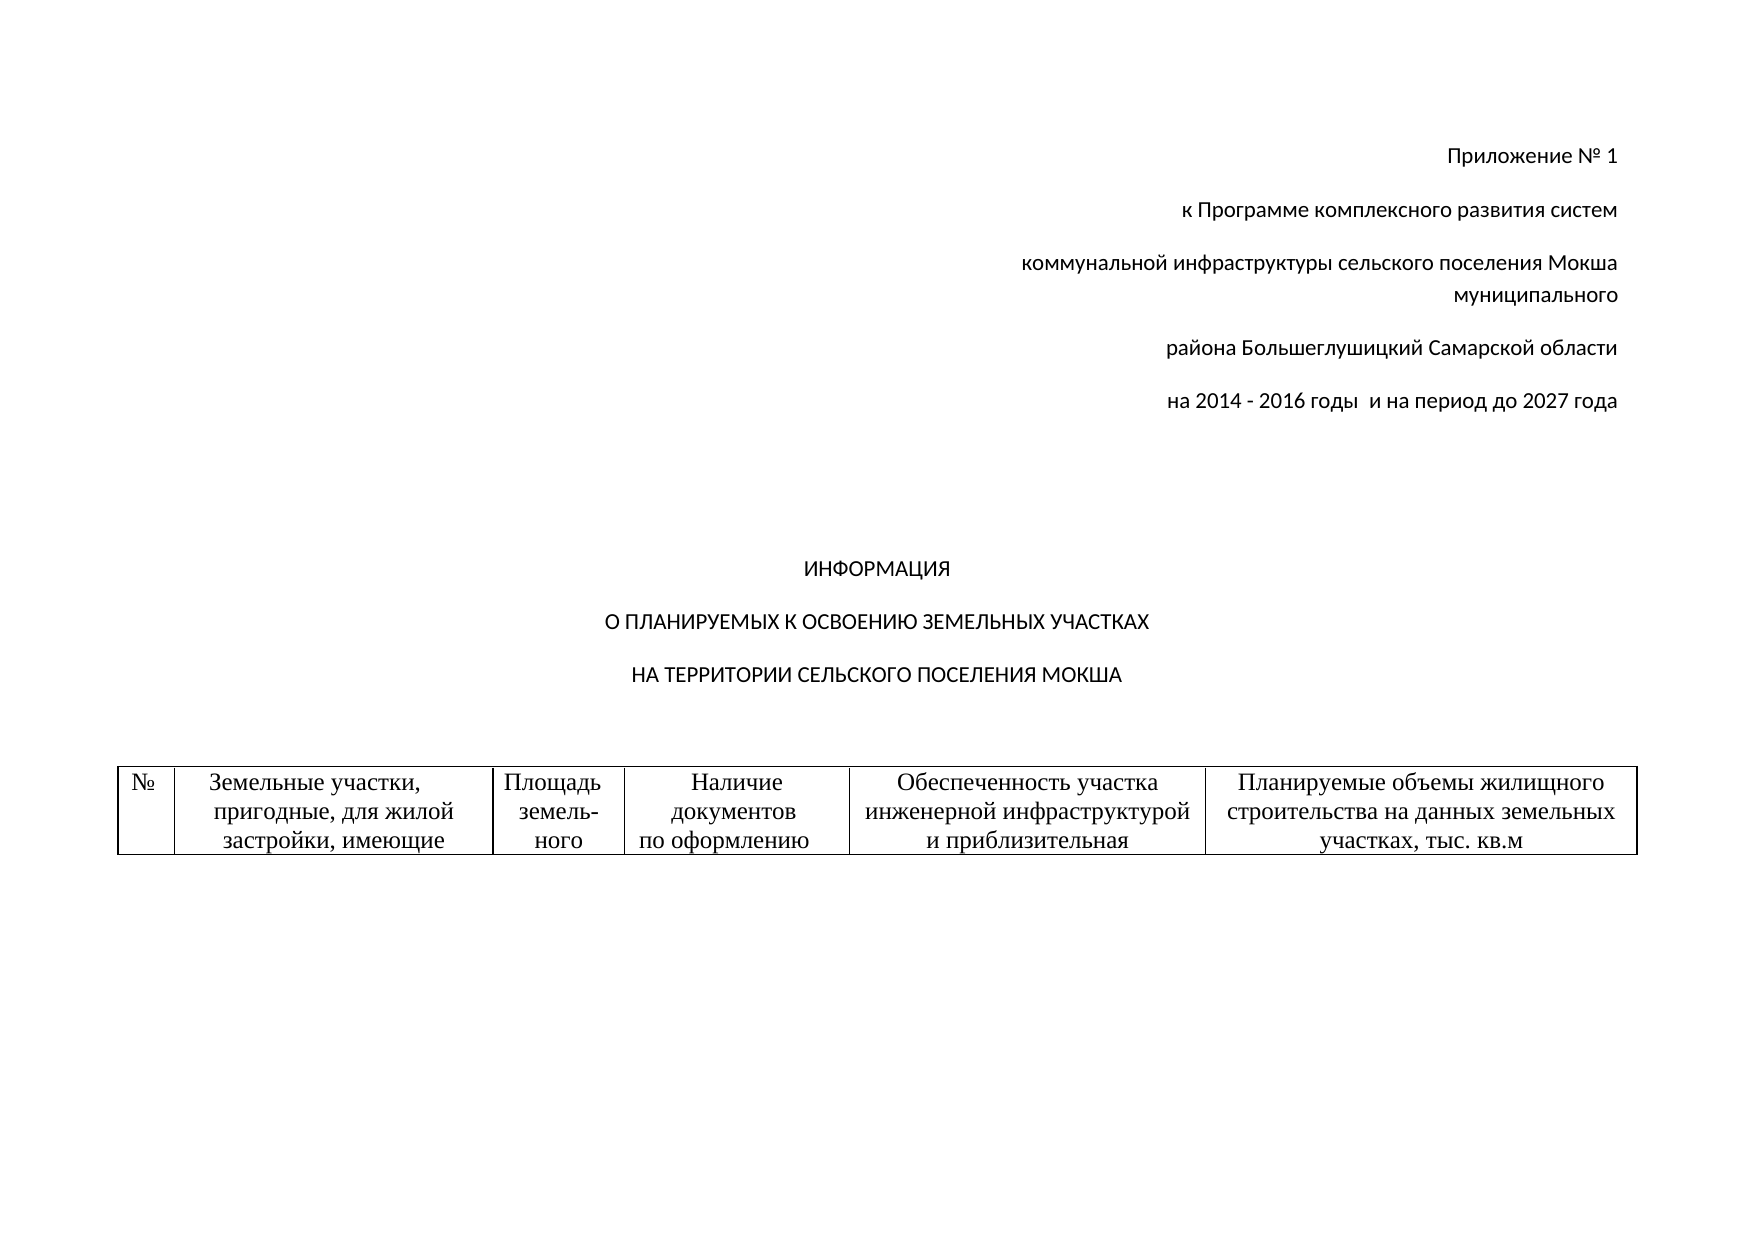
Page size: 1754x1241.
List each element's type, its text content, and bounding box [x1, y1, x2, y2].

table_header Площадь земель-ного участка, га [494, 767, 624, 854]
table_header № [119, 767, 174, 854]
table_header Обеспеченность участка инженерной инфраструктурой и приблизительная стоимость строительства необходимых инженерных коммуникаций [850, 767, 1205, 854]
table_header Планируемые объемы жилищного строительства на данных земельных участках, тыс. кв.м [1206, 767, 1636, 854]
text коммунальной инфраструктуры сельского поселения Мокша муниципального [1006, 248, 1618, 308]
text О ПЛАНИРУЕМЫХ К ОСВОЕНИЮ ЗЕМЕЛЬНЫХ УЧАСТКАХ [118, 607, 1636, 635]
text на 2014 - 2016 годы и на период до 2027 года [1006, 386, 1618, 414]
table_header Наличие документов по оформлению земельного участка [625, 767, 849, 854]
text Приложение № 1 [1006, 142, 1618, 170]
text к Программе комплексного развития систем [1006, 195, 1618, 223]
table_header Земельные участки, пригодные, для жилой застройки, имеющие перспективные возможности для строительства необходимой инфраструктуры или подключения к действующим инженерным сетям (название проекта, местонахождение) [175, 767, 493, 854]
text района Большеглушицкий Самарской области [1006, 333, 1618, 361]
text НА ТЕРРИТОРИИ СЕЛЬСКОГО ПОСЕЛЕНИЯ МОКША [118, 660, 1636, 688]
text ИНФОРМАЦИЯ [118, 554, 1636, 582]
